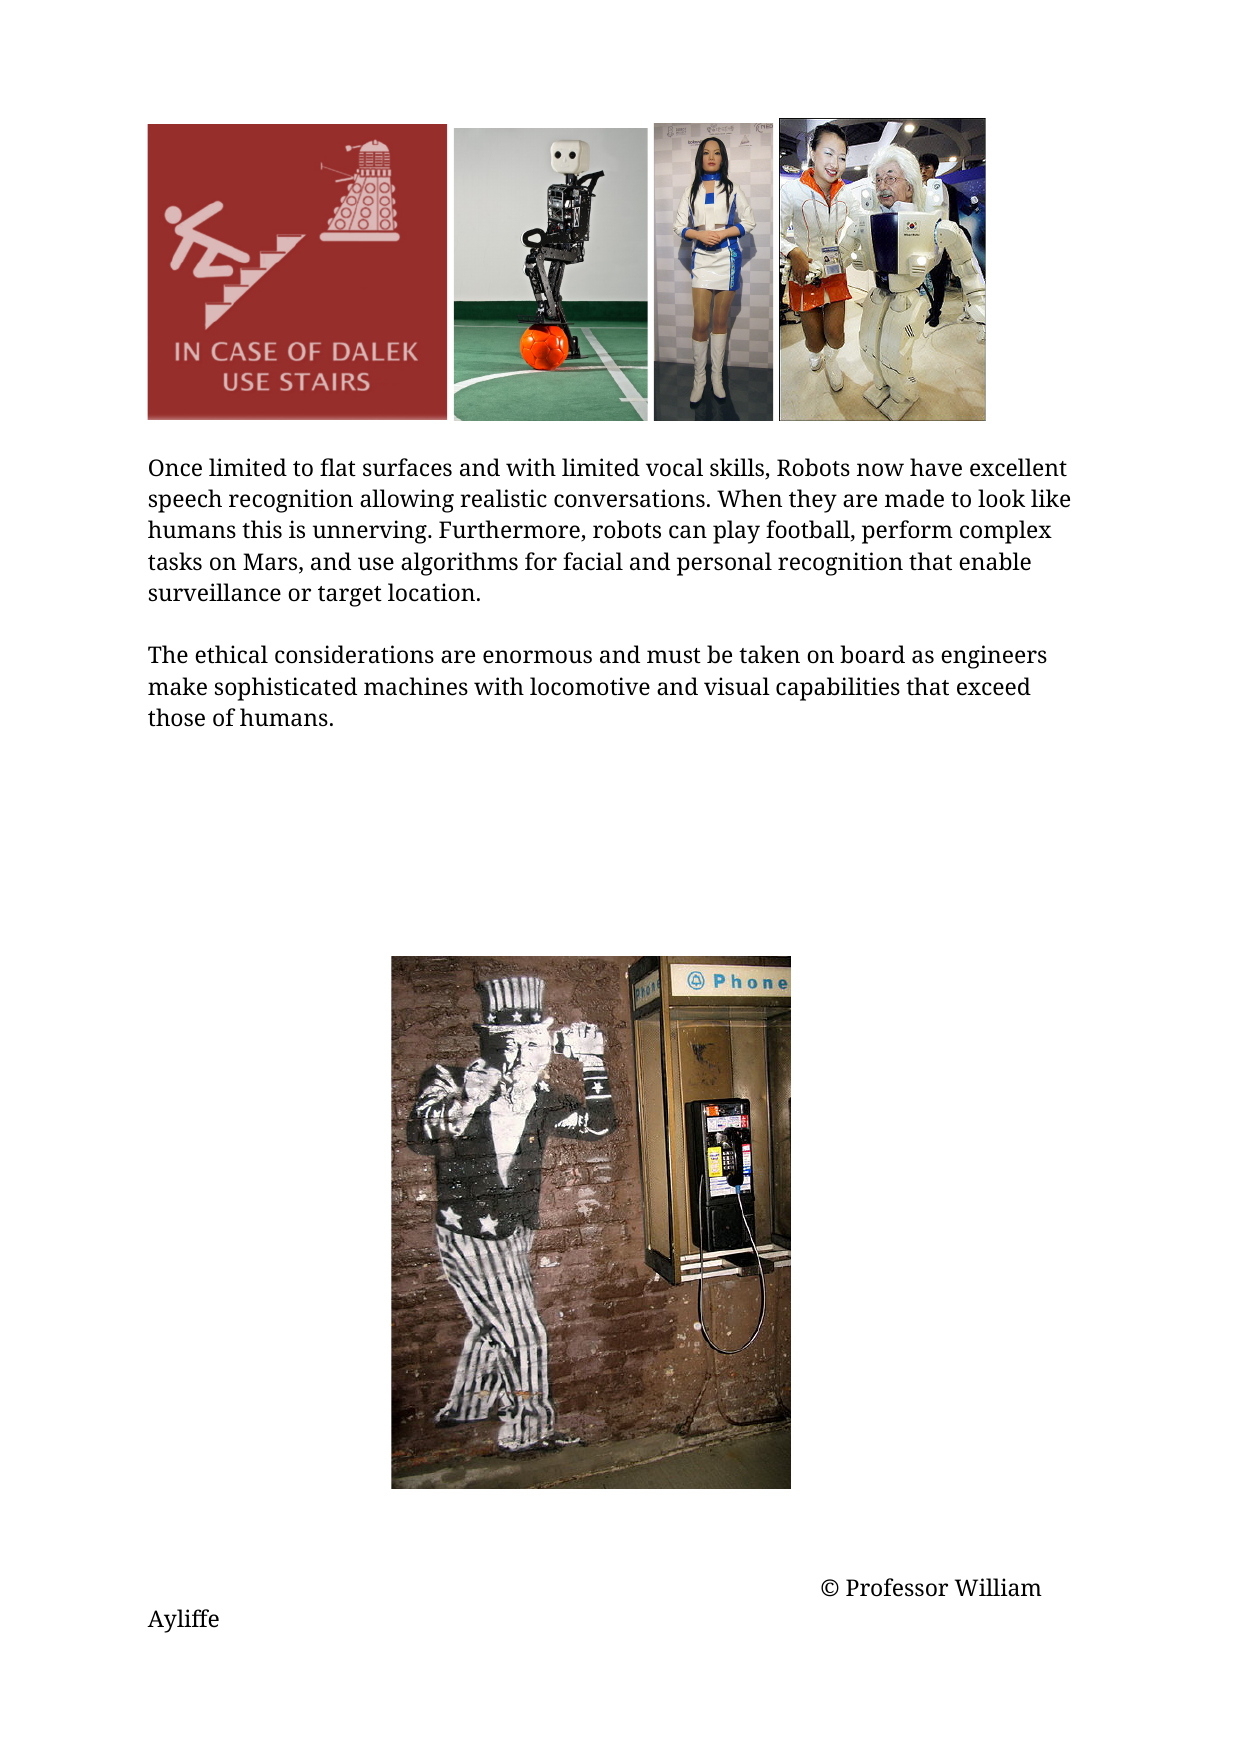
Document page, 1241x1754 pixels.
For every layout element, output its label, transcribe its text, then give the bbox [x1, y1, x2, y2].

text Once limited to flat surfaces and with limited vocal skills, Robots now have excellent speech recognition allowing realistic conversations. When they are made to look like humans this is unnerving. Furthermore, robots can play football, perform complex tasks on Mars, and use algorithms for facial and personal recognition that enable surveillance or target location. [148, 452, 1092, 608]
text © Professor William Ayliffe [148, 1572, 1092, 1634]
text The ethical considerations are enormous and must be taken on board as engineers make sophisticated machines with locomotive and visual capabilities that exceed those of humans. [148, 639, 1092, 733]
picture [653, 123, 774, 421]
picture [391, 956, 791, 1489]
picture [779, 118, 986, 421]
picture [453, 128, 648, 421]
